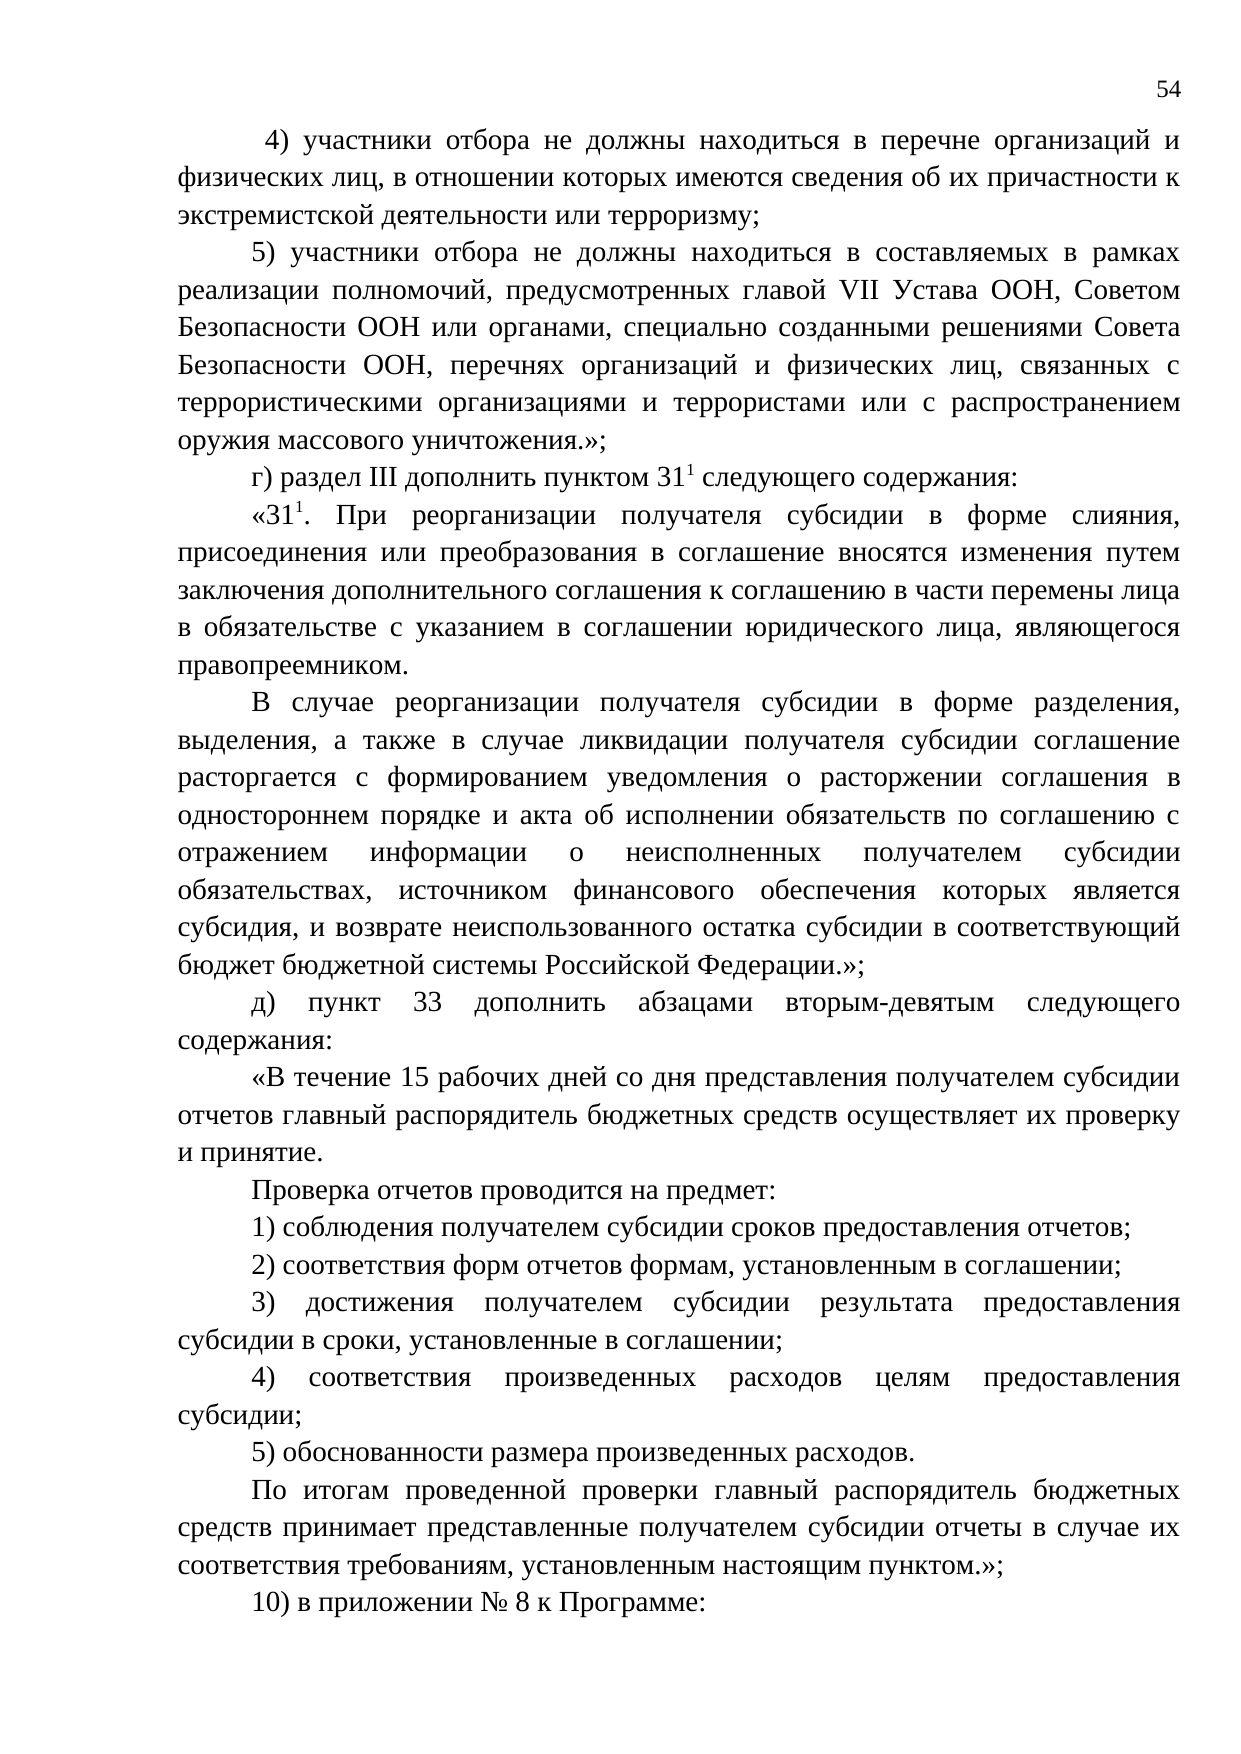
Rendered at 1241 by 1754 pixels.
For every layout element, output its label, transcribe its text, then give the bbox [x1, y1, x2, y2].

text 10) в приложении № 8 к Программе: [177, 1581, 1181, 1618]
text 4) участники отбора не должны находиться в перечне организаций и физических лиц, в отношении которых имеются сведения об их причастности к экстремистской деятельности или терроризму; [177, 118, 1181, 231]
text 5) обоснованности размера произведенных расходов. [177, 1431, 1181, 1468]
text 1) соблюдения получателем субсидии сроков предоставления отчетов; [177, 1206, 1181, 1243]
text Проверка отчетов проводится на предмет: [177, 1168, 1181, 1206]
text 2) соответствия форм отчетов формам, установленным в соглашении; [177, 1243, 1181, 1281]
text «В течение 15 рабочих дней со дня представления получателем субсидии отчетов главный распорядитель бюджетных средств осуществляет их проверку и принятие. [177, 1056, 1181, 1168]
text В случае реорганизации получателя субсидии в форме разделения, выделения, а также в случае ликвидации получателя субсидии соглашение расторгается с формированием уведомления о расторжении соглашения в одностороннем порядке и акта об исполнении обязательств по соглашению с отражением информации о неисполненных получателем субсидии обязательствах, источником финансового обеспечения которых является субсидия, и возврате неиспользованного остатка субсидии в соответствующий бюджет бюджетной системы Российской Федерации.»; [177, 681, 1181, 981]
text 3) достижения получателем субсидии результата предоставления субсидии в сроки, установленные в соглашении; [177, 1281, 1181, 1356]
text г) раздел III дополнить пунктом 311 следующего содержания: [177, 456, 1181, 493]
text 5) участники отбора не должны находиться в составляемых в рамках реализации полномочий, предусмотренных главой VII Устава ООН, Советом Безопасности ООН или органами, специально созданными решениями Совета Безопасности ООН, перечнях организаций и физических лиц, связанных с террористическими организациями и террористами или с распространением оружия массового уничтожения.»; [177, 231, 1181, 456]
text «311. При реорганизации получателя субсидии в форме слияния, присоединения или преобразования в соглашение вносятся изменения путем заключения дополнительного соглашения к соглашению в части перемены лица в обязательстве с указанием в соглашении юридического лица, являющегося правопреемником. [177, 493, 1181, 681]
text 4) соответствия произведенных расходов целям предоставления субсидии; [177, 1356, 1181, 1431]
text д) пункт 33 дополнить абзацами вторым-девятым следующего содержания: [177, 981, 1181, 1056]
text По итогам проведенной проверки главный распорядитель бюджетных средств принимает представленные получателем субсидии отчеты в случае их соответствия требованиям, установленным настоящим пунктом.»; [177, 1468, 1181, 1581]
